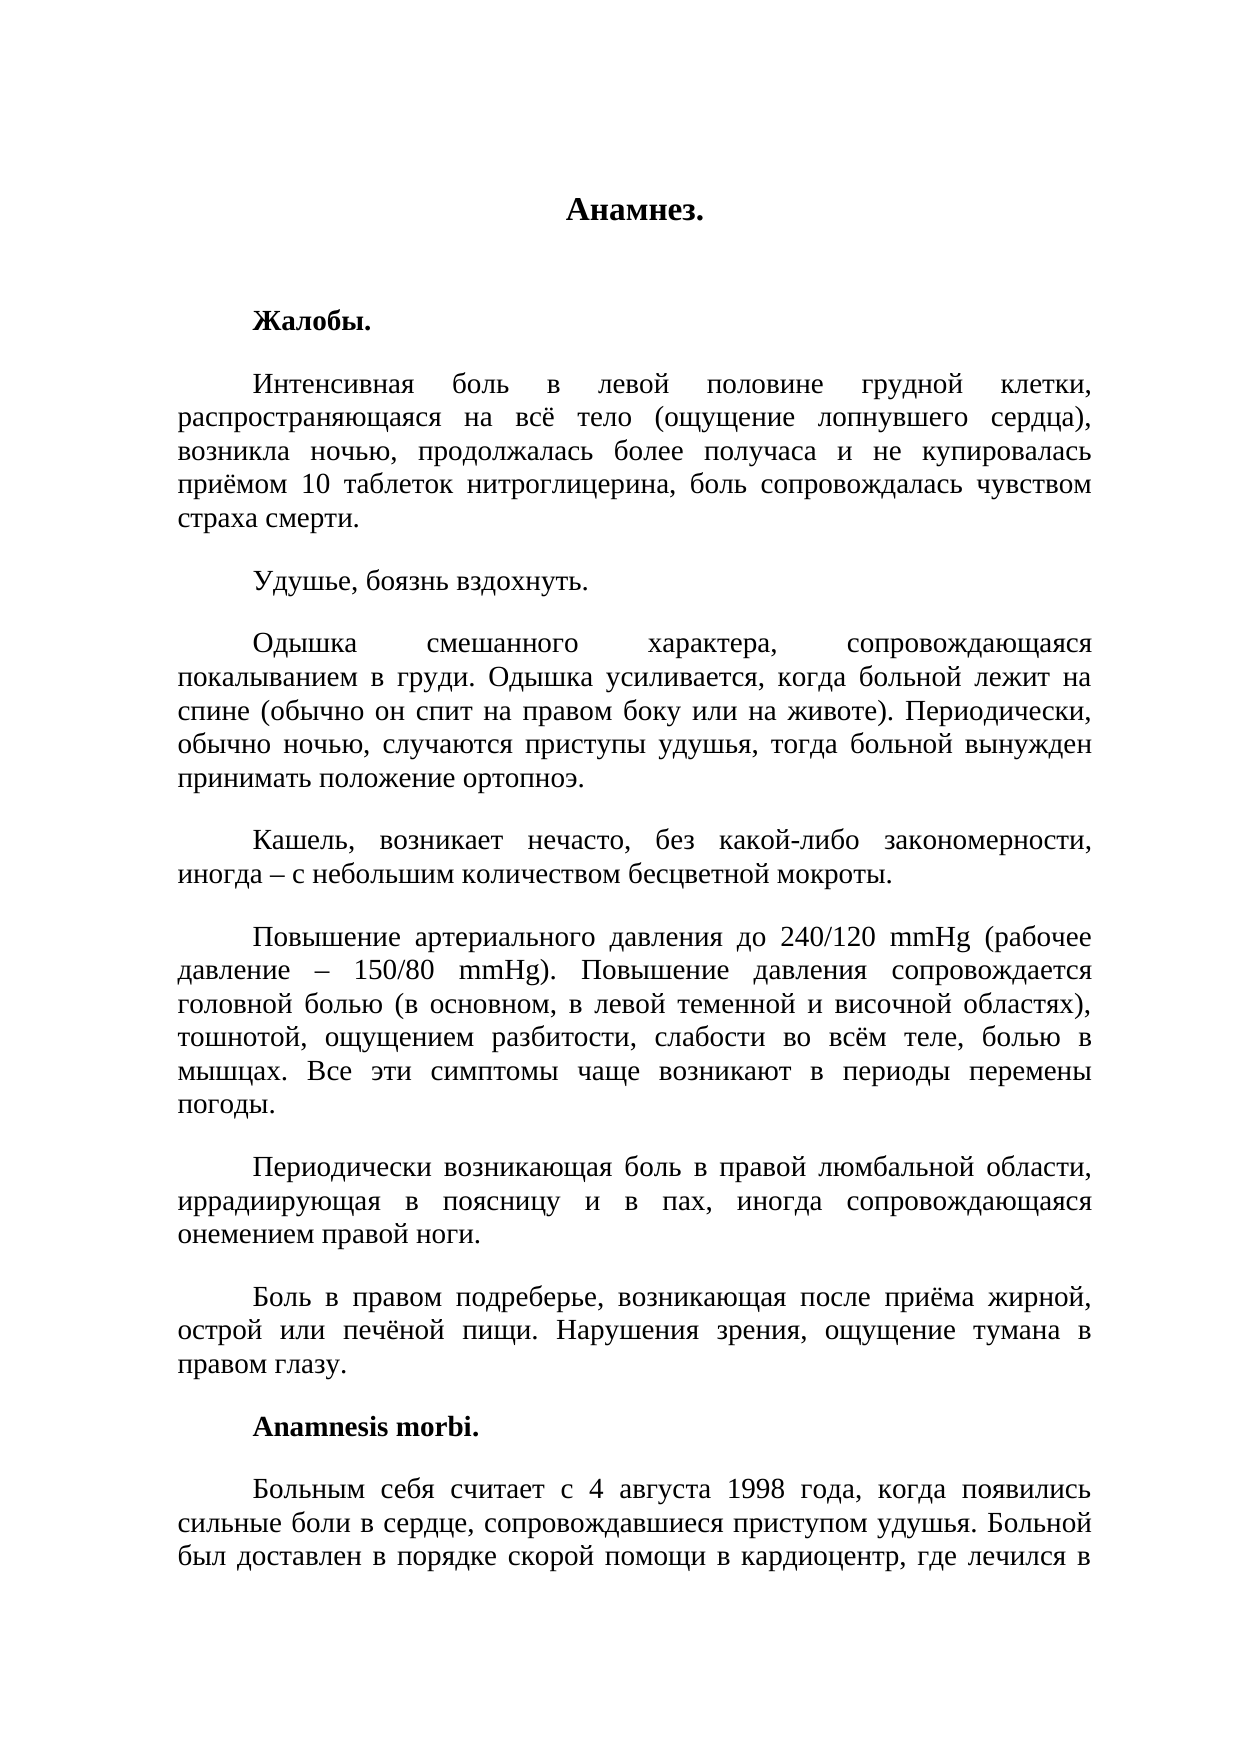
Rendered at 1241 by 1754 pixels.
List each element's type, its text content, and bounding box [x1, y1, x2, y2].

text Периодически возникающая боль в правой люмбальной области, иррадиирующая в поясницу и в пах, иногда сопровождающаяся онемением правой ноги. [177, 1149, 1092, 1250]
text Удушье, боязнь вздохнуть. [177, 563, 1092, 596]
text Анамнез. [177, 190, 1092, 228]
text Боль в правом подреберье, возникающая после приёма жирной, острой или печёной пищи. Нарушения зрения, ощущение тумана в правом глазу. [177, 1279, 1092, 1379]
text Интенсивная боль в левой половине грудной клетки, распространяющаяся на всё тело (ощущение лопнувшего сердца), возникла ночью, продолжалась более получаса и не купировалась приёмом 10 таблеток нитроглицерина, боль сопровождалась чувством страха смерти. [177, 366, 1092, 534]
text Жалобы. [177, 303, 1092, 337]
text Одышка смешанного характера, сопровождающаяся покалыванием в груди. Одышка усиливается, когда больной лежит на спине (обычно он спит на правом боку или на животе). Периодически, обычно ночью, случаются приступы удушья, тогда больной вынужден принимать положение ортопноэ. [177, 626, 1092, 793]
text Anamnesis morbi. [177, 1409, 1092, 1442]
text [177, 1471, 1092, 1572]
text Кашель, возникает нечасто, без какой-либо закономерности, иногда – с небольшим количеством бесцветной мокроты. [177, 822, 1092, 889]
text Повышение артериального давления до 240/120 mmHg (рабочее давление – 150/80 mmHg). Повышение давления сопровождается головной болью (в основном, в левой теменной и височной областях), тошнотой, ощущением разбитости, слабости во всём теле, болью в мышцах. Все эти симптомы чаще возникают в периоды перемены погоды. [177, 919, 1092, 1120]
